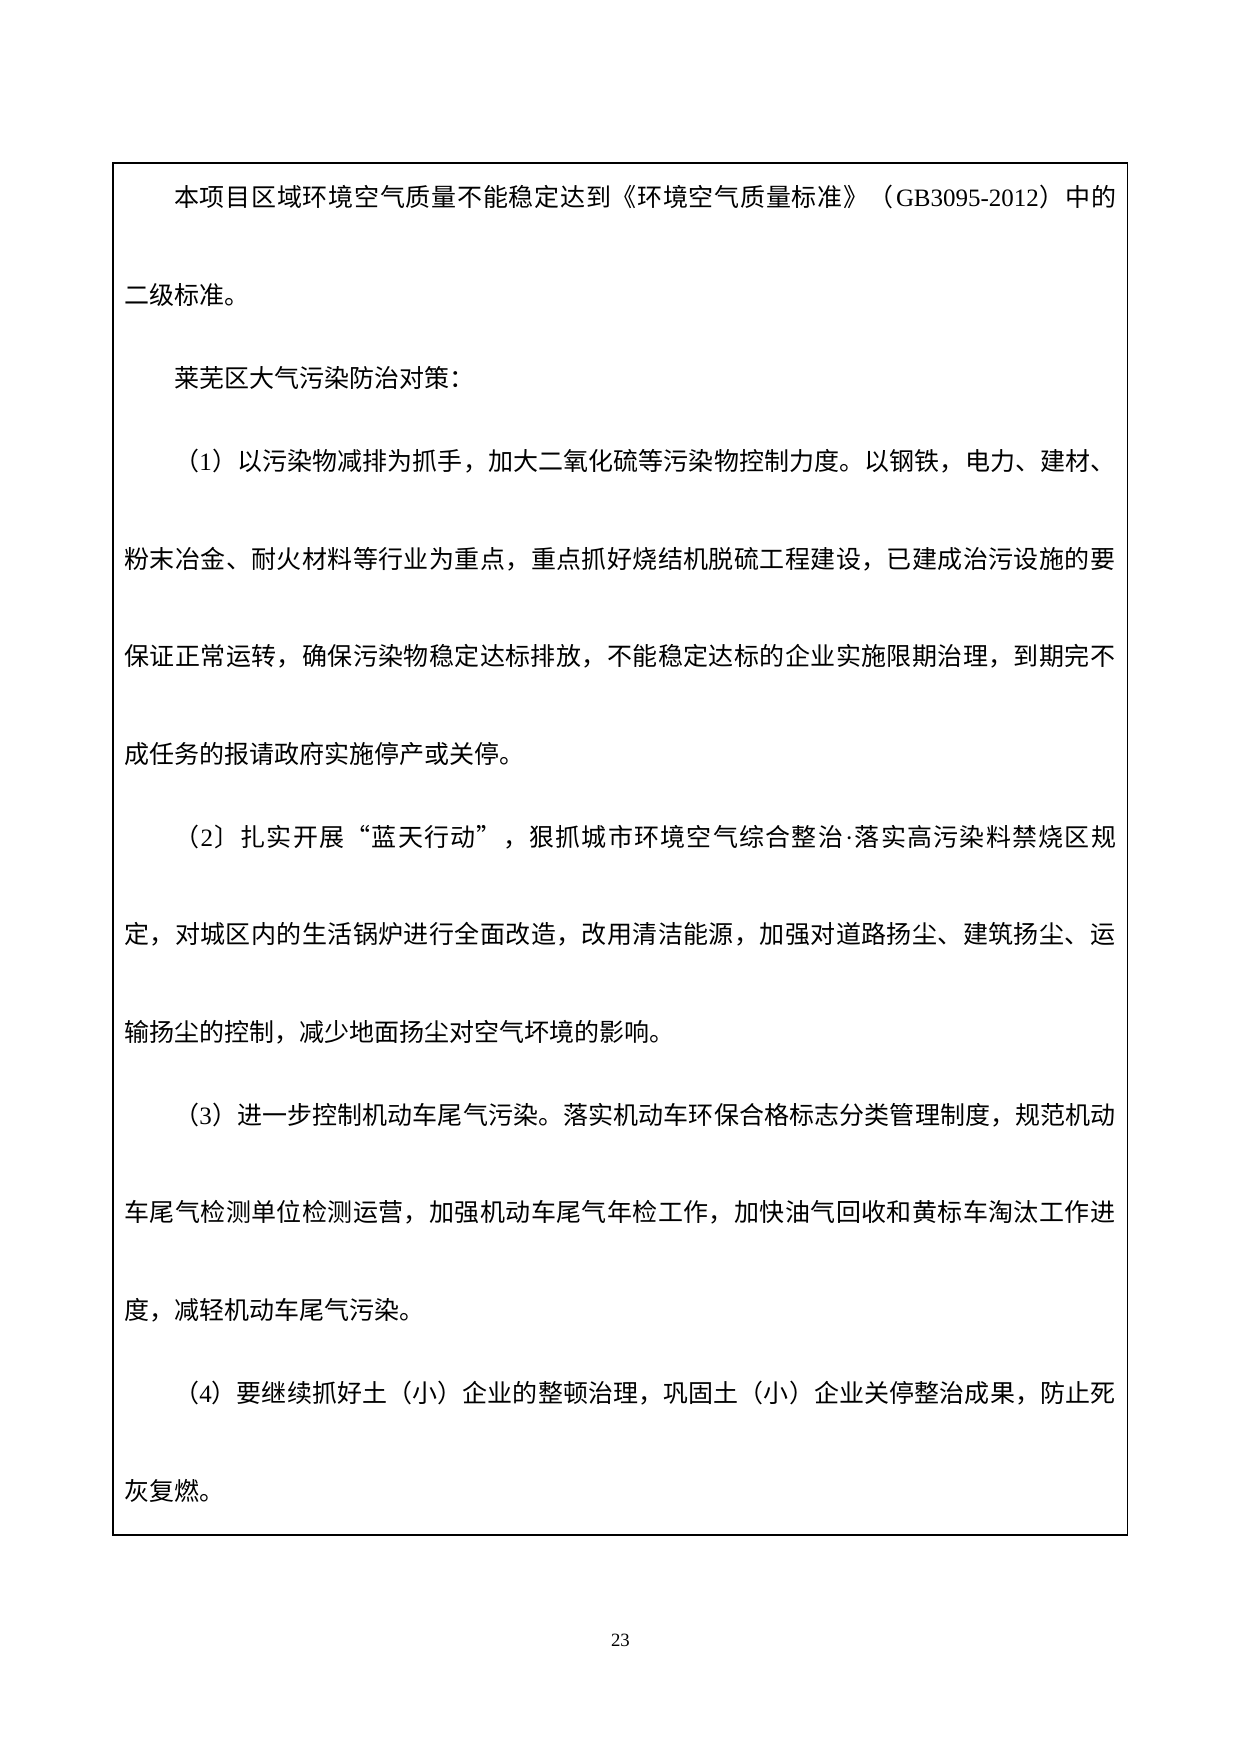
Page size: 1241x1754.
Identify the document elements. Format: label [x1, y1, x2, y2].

table_header [114, 164, 1127, 1534]
